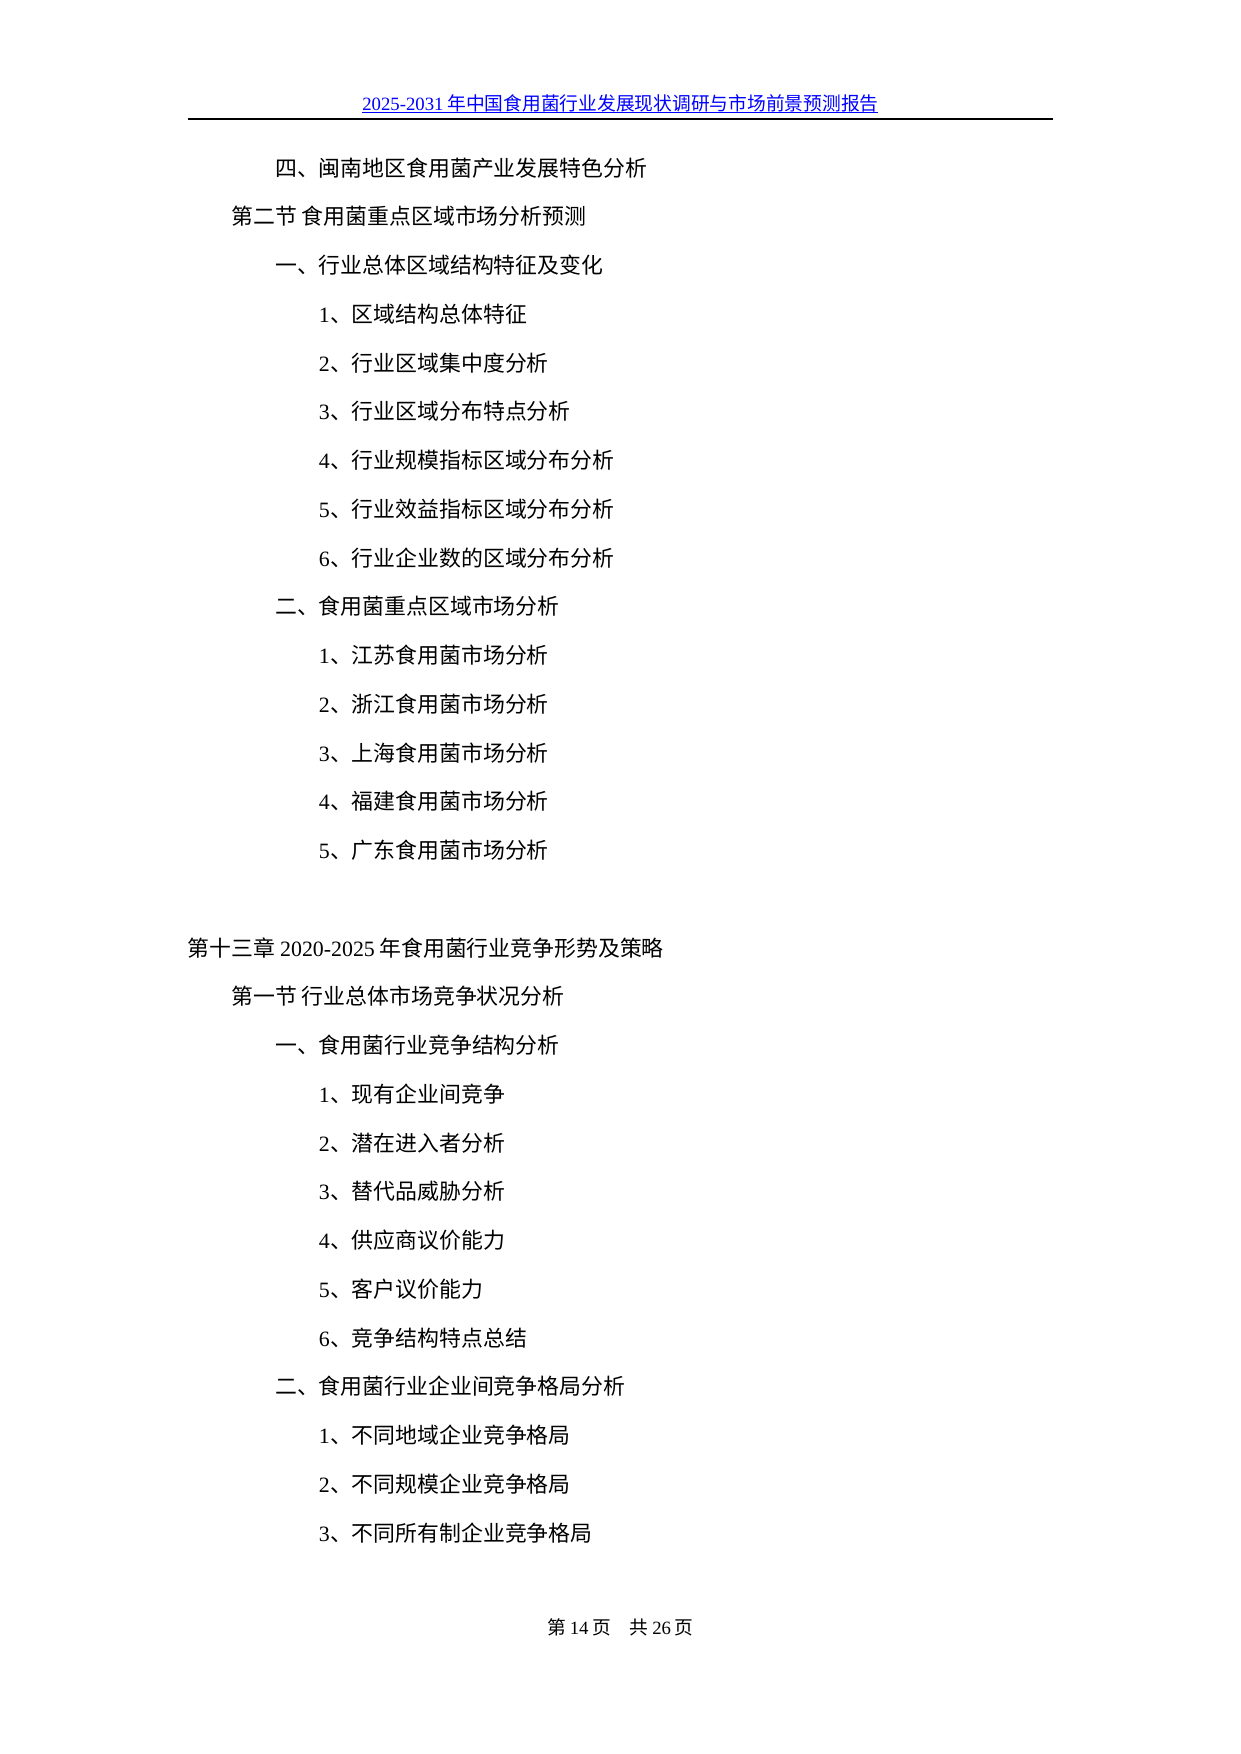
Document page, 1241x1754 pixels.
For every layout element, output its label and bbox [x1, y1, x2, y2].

text [187, 150, 1053, 1548]
